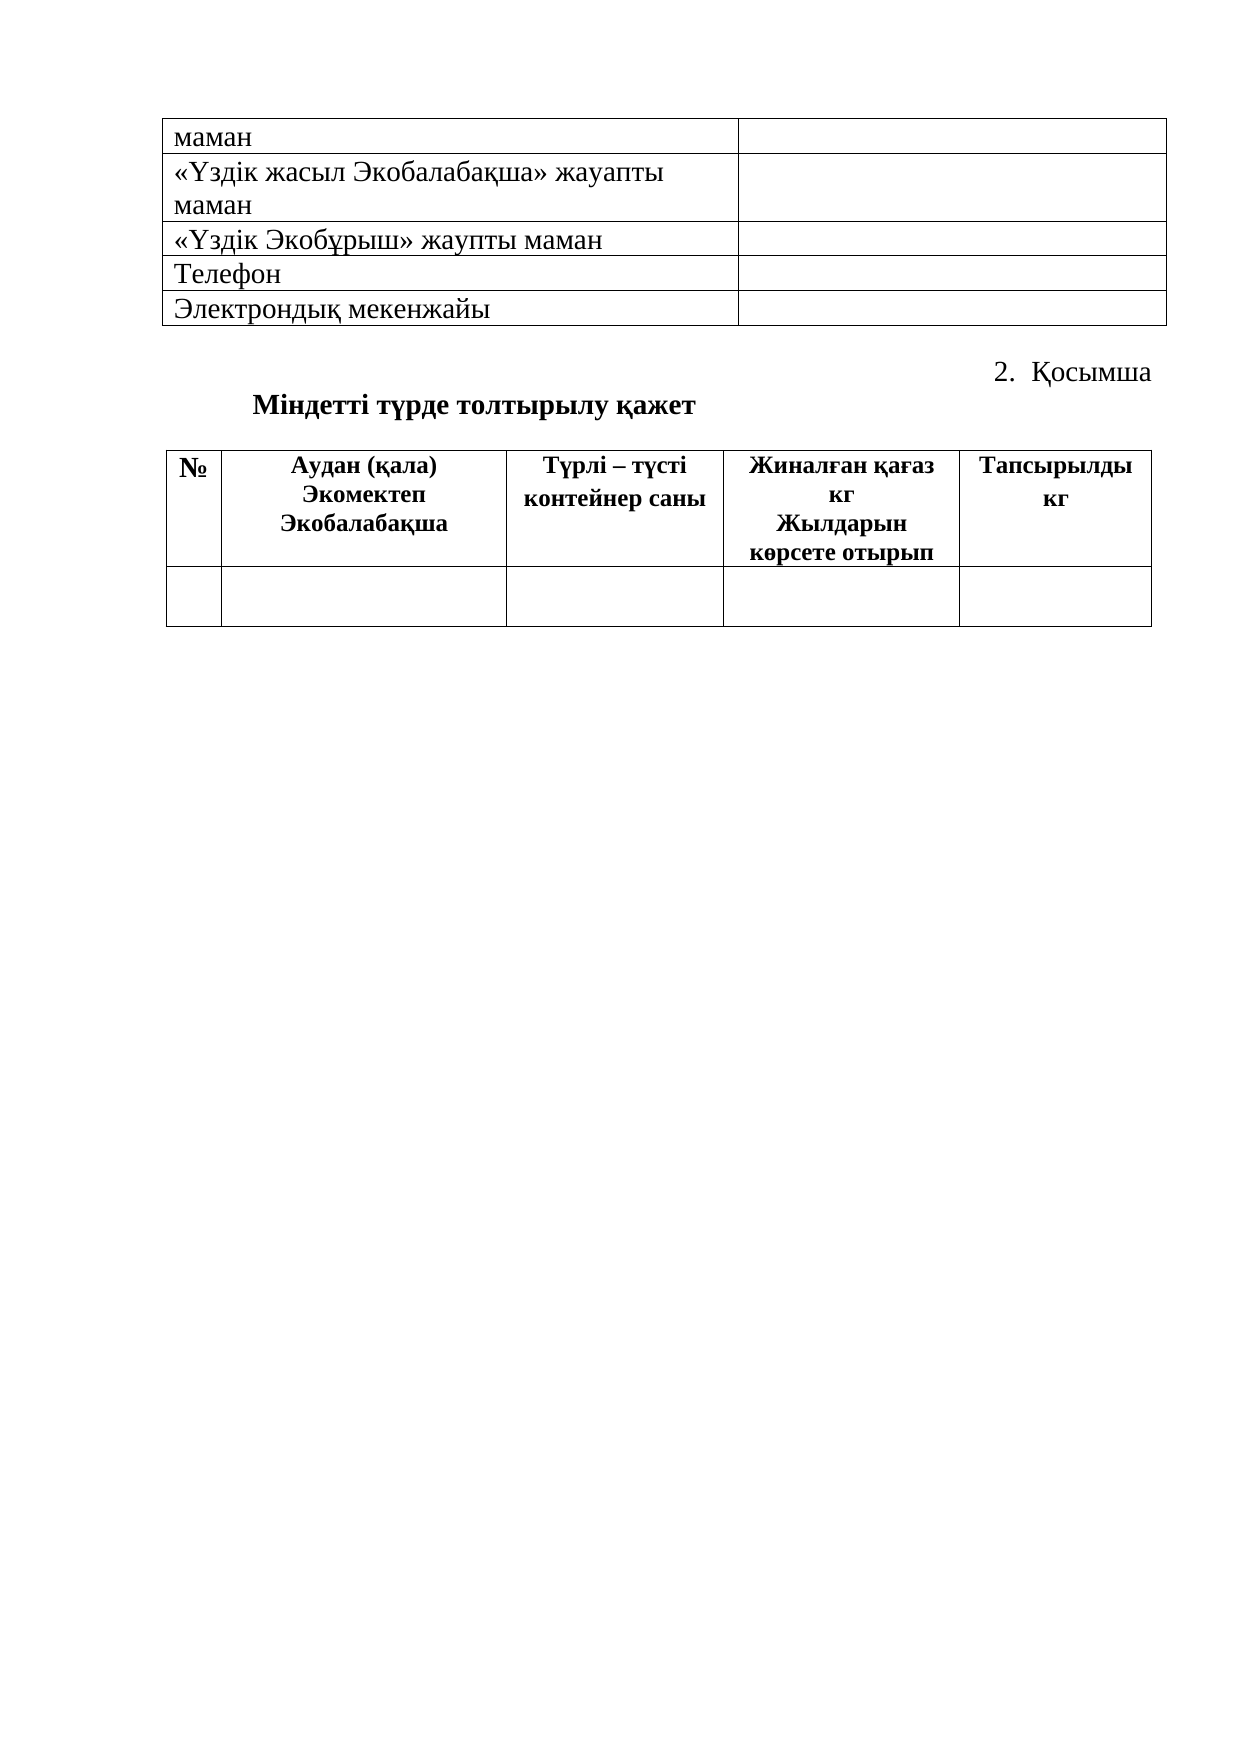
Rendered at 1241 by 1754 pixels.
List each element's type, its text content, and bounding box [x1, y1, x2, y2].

table_header № [167, 451, 221, 566]
list Қосымша [215, 354, 1152, 387]
table_cell [739, 119, 1166, 153]
table_header Түрлі – түсті контейнер саны [507, 451, 723, 566]
table_cell Электрондық мекенжайы [163, 291, 738, 324]
table_cell [222, 567, 506, 626]
table_cell Телефон [163, 256, 738, 290]
table_cell [724, 567, 959, 626]
table_cell «Үздік жасыл Экобалабақша» жауапты маман [163, 154, 738, 221]
list Міндетті түрде толтырылу қажет [252, 387, 1152, 421]
table_cell [960, 567, 1151, 626]
table_cell [739, 291, 1166, 324]
table_cell [167, 567, 221, 626]
table_cell [739, 256, 1166, 290]
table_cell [163, 119, 738, 153]
table_header Аудан (қала) Экомектеп Экобалабақша [222, 451, 506, 566]
table_cell [739, 154, 1166, 221]
table_header Тапсырылды кг [960, 451, 1151, 566]
table_header Жиналған қағаз кг Жылдарын көрсете отырып [724, 451, 959, 566]
table_cell «Үздік Экобұрыш» жаупты маман [163, 222, 738, 255]
table_cell [507, 567, 723, 626]
table_cell [739, 222, 1166, 255]
